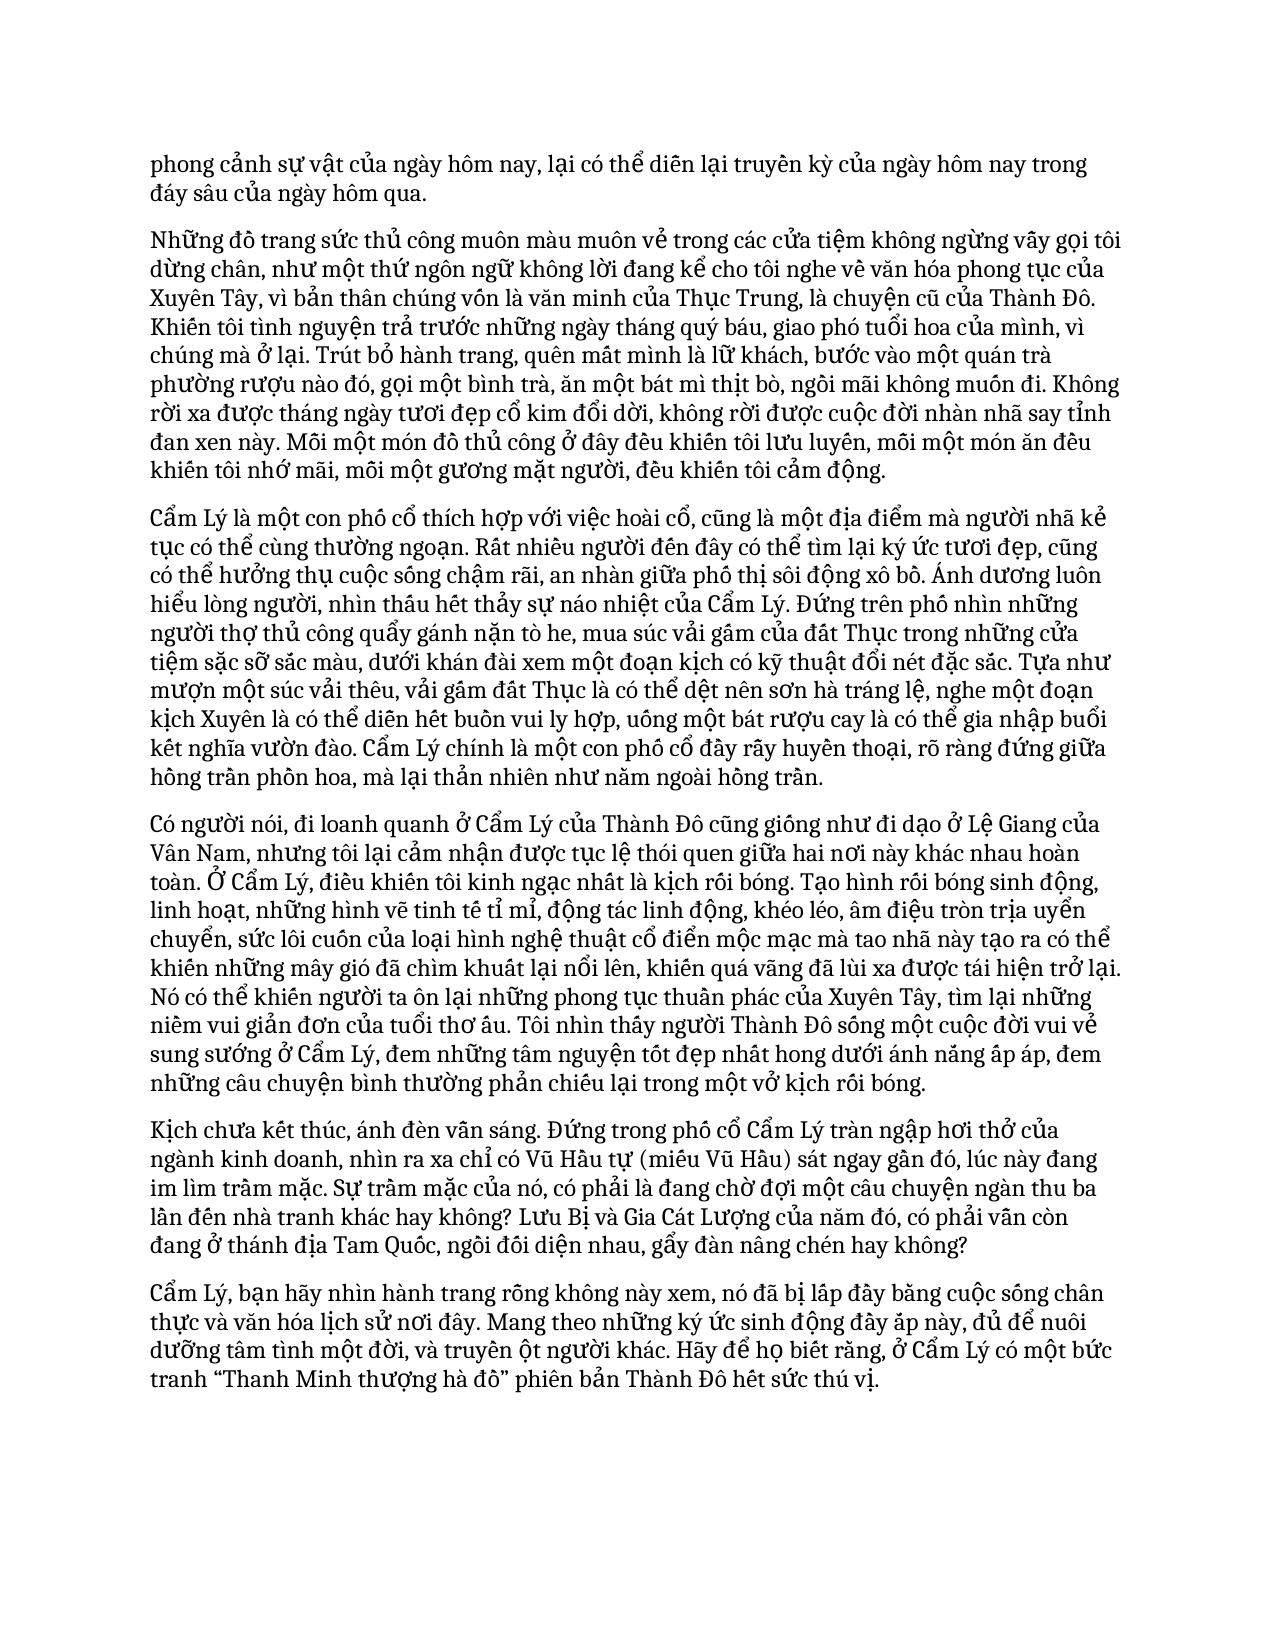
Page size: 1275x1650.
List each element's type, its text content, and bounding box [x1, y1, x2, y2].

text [150, 150, 1125, 207]
text Kịch chưa kết thúc, ánh đèn vẫn sáng. Đứng trong phố cổ Cẩm Lý tràn ngập hơi thở của ngành kinh doanh, nhìn ra xa chỉ có Vũ Hầu tự (miếu Vũ Hầu) sát ngay gần đó, lúc này đang im lìm trầm mặc. Sự trầm mặc của nó, có phải là đang chờ đợi một câu chuyện ngàn thu ba lần đến nhà tranh khác hay không? Lưu Bị và Gia Cát Lượng của năm đó, có phải vẫn còn đang ở thánh địa Tam Quốc, ngồi đối diện nhau, gẩy đàn nâng chén hay không? [150, 1116, 1125, 1260]
text Những đồ trang sức thủ công muôn màu muôn vẻ trong các cửa tiệm không ngừng vẫy gọi tôi dừng chân, như một thứ ngôn ngữ không lời đang kể cho tôi nghe về văn hóa phong tục của Xuyên Tây, vì bản thân chúng vốn là văn minh của Thục Trung, là chuyện cũ của Thành Đô. Khiến tôi tình nguyện trả trước những ngày tháng quý báu, giao phó tuổi hoa của mình, vì chúng mà ở lại. Trút bỏ hành trang, quên mất mình là lữ khách, bước vào một quán trà phường rượu nào đó, gọi một bình trà, ăn một bát mì thịt bò, ngồi mãi không muốn đi. Không rời xa được tháng ngày tươi đẹp cổ kim đổi dời, không rời được cuộc đời nhàn nhã say tỉnh đan xen này. Mỗi một món đồ thủ công ở đây đều khiến tôi lưu luyến, mỗi một món ăn đều khiến tôi nhớ mãi, mỗi một gương mặt người, đều khiến tôi cảm động. [150, 226, 1125, 485]
text Có người nói, đi loanh quanh ở Cẩm Lý của Thành Đô cũng giống như đi dạo ở Lệ Giang của Vân Nam, nhưng tôi lại cảm nhận được tục lệ thói quen giữa hai nơi này khác nhau hoàn toàn. Ở Cẩm Lý, điều khiến tôi kinh ngạc nhất là kịch rối bóng. Tạo hình rối bóng sinh động, linh hoạt, những hình vẽ tinh tế tỉ mỉ, động tác linh động, khéo léo, âm điệu tròn trịa uyển chuyển, sức lôi cuốn của loại hình nghệ thuật cổ điển mộc mạc mà tao nhã này tạo ra có thể khiến những mây gió đã chìm khuất lại nổi lên, khiến quá vãng đã lùi xa được tái hiện trở lại. Nó có thể khiến người ta ôn lại những phong tục thuần phác của Xuyên Tây, tìm lại những niềm vui giản đơn của tuổi thơ ấu. Tôi nhìn thấy người Thành Đô sống một cuộc đời vui vẻ sung sướng ở Cẩm Lý, đem những tâm nguyện tốt đẹp nhất hong dưới ánh nắng ấp áp, đem những câu chuyện bình thường phản chiếu lại trong một vở kịch rối bóng. [150, 810, 1125, 1097]
text Cẩm Lý, bạn hãy nhìn hành trang rỗng không này xem, nó đã bị lấp đầy bằng cuộc sống chân thực và văn hóa lịch sử nơi đây. Mang theo những ký ức sinh động đầy ắp này, đủ để nuôi dưỡng tâm tình một đời, và truyền ột người khác. Hãy để họ biết rằng, ở Cẩm Lý có một bức tranh “Thanh Minh thượng hà đồ” phiên bản Thành Đô hết sức thú vị. [150, 1279, 1125, 1451]
text Cẩm Lý là một con phố cổ thích hợp với việc hoài cổ, cũng là một địa điểm mà người nhã kẻ tục có thể cùng thường ngoạn. Rất nhiều người đến đây có thể tìm lại ký ức tươi đẹp, cũng có thể hưởng thụ cuộc sống chậm rãi, an nhàn giữa phố thị sôi động xô bồ. Ánh dương luôn hiểu lòng người, nhìn thấu hết thảy sự náo nhiệt của Cẩm Lý. Đứng trên phố nhìn những người thợ thủ công quẩy gánh nặn tò he, mua súc vải gấm của đất Thục trong những cửa tiệm sặc sỡ sắc màu, dưới khán đài xem một đoạn kịch có kỹ thuật đổi nét đặc sắc. Tựa như mượn một súc vải thêu, vải gấm đất Thục là có thể dệt nên sơn hà tráng lệ, nghe một đoạn kịch Xuyên là có thể diễn hết buồn vui ly hợp, uống một bát rượu cay là có thể gia nhập buổi kết nghĩa vườn đào. Cẩm Lý chính là một con phố cổ đầy rẫy huyền thoại, rõ ràng đứng giữa hồng trần phồn hoa, mà lại thản nhiên như nằm ngoài hồng trần. [150, 504, 1125, 791]
